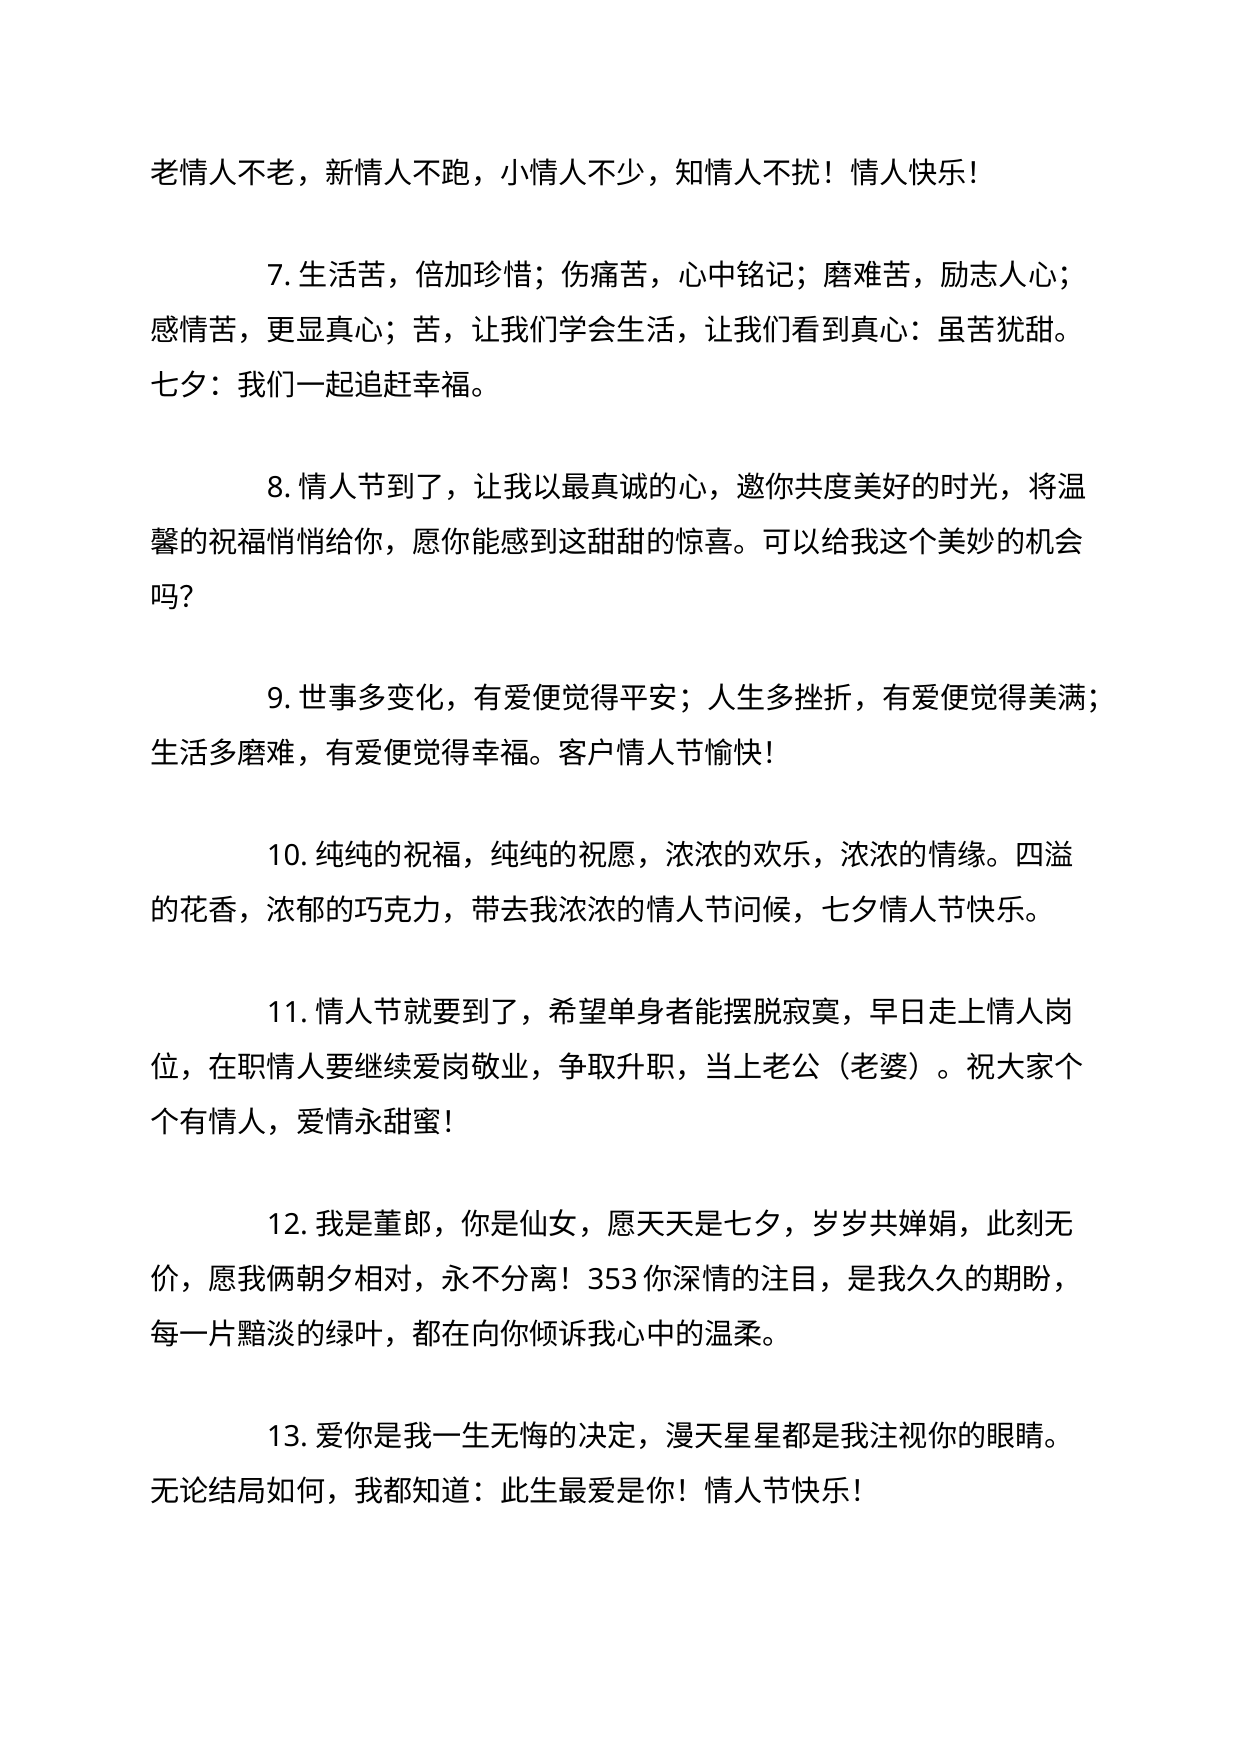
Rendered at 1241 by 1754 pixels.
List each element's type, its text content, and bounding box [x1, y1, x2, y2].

text 12. 我是董郎，你是仙女，愿天天是七夕，岁岁共婵娟，此刻无价，愿我俩朝夕相对，永不分离！353你深情的注目，是我久久的期盼，每一片黯淡的绿叶，都在向你倾诉我心中的温柔。 [150, 1200, 1090, 1353]
text 10. 纯纯的祝福，纯纯的祝愿，浓浓的欢乐，浓浓的情缘。四溢的花香，浓郁的巧克力，带去我浓浓的情人节问候，七夕情人节快乐。 [150, 832, 1090, 929]
text 13. 爱你是我一生无悔的决定，漫天星星都是我注视你的眼睛。无论结局如何，我都知道：此生最爱是你！情人节快乐！ [150, 1412, 1090, 1509]
text 8. 情人节到了，让我以最真诚的心，邀你共度美好的时光，将温馨的祝福悄悄给你，愿你能感到这甜甜的惊喜。可以给我这个美妙的机会吗？ [150, 463, 1090, 616]
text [150, 150, 1090, 192]
text 11. 情人节就要到了，希望单身者能摆脱寂寞，早日走上情人岗位，在职情人要继续爱岗敬业，争取升职，当上老公（老婆）。祝大家个个有情人，爱情永甜蜜！ [150, 989, 1090, 1141]
text 9. 世事多变化，有爱便觉得平安；人生多挫折，有爱便觉得美满；生活多磨难，有爱便觉得幸福。客户情人节愉快！ [150, 675, 1090, 772]
text 7. 生活苦，倍加珍惜；伤痛苦，心中铭记；磨难苦，励志人心；感情苦，更显真心；苦，让我们学会生活，让我们看到真心：虽苦犹甜。七夕：我们一起追赶幸福。 [150, 252, 1090, 404]
